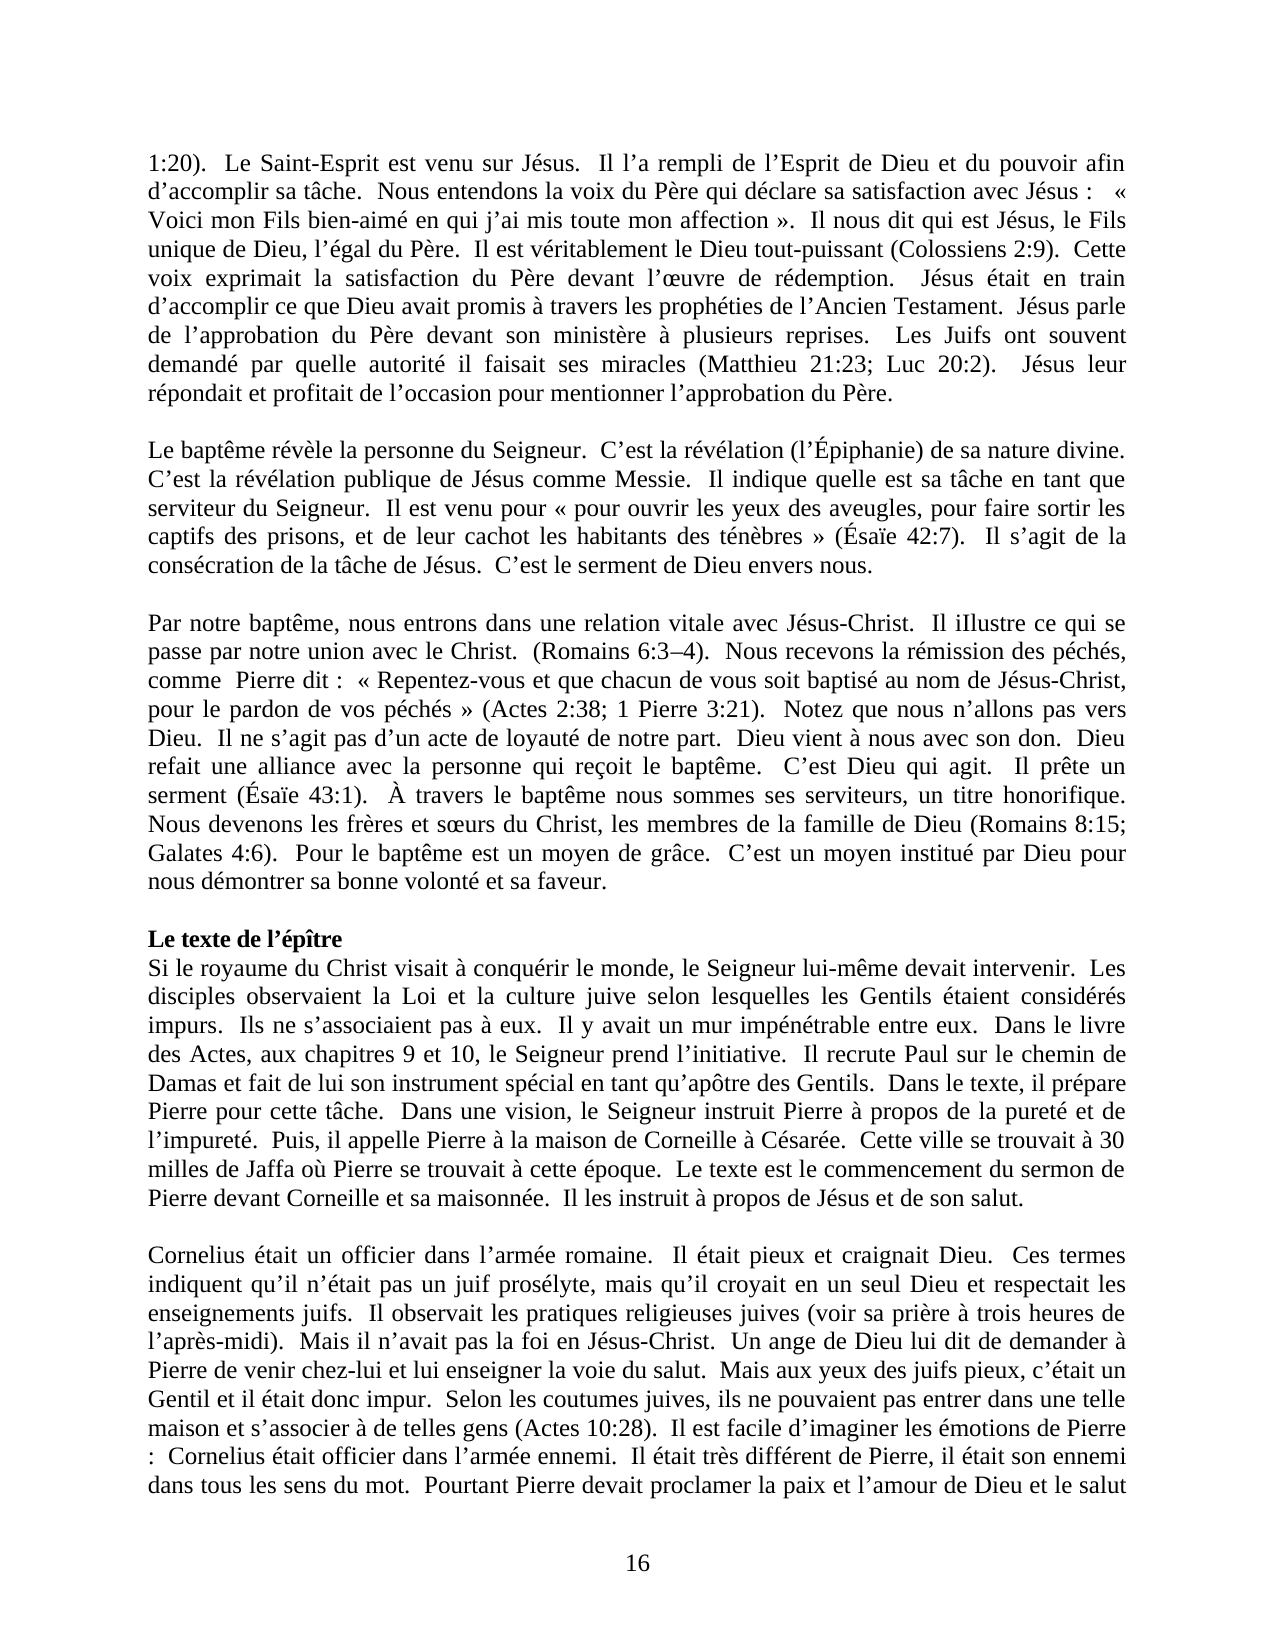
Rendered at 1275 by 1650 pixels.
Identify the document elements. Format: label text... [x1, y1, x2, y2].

text Si le royaume du Christ visait à conquérir le monde, le Seigneur lui-même devait intervenir. Les disciples observaient la Loi et la culture juive selon lesquelles les Gentils étaient considérés impurs. Ils ne s’associaient pas à eux. Il y avait un mur impénétrable entre eux. Dans le livre des Actes, aux chapitres 9 et 10, le Seigneur prend l’initiative. Il recrute Paul sur le chemin de Damas et fait de lui son instrument spécial en tant qu’apôtre des Gentils. Dans le texte, il prépare Pierre pour cette tâche. Dans une vision, le Seigneur instruit Pierre à propos de la pureté et de l’impureté. Puis, il appelle Pierre à la maison de Corneille à Césarée. Cette ville se trouvait à 30 milles de Jaffa où Pierre se trouvait à cette époque. Le texte est le commencement du sermon de Pierre devant Corneille et sa maisonnée. Il les instruit à propos de Jésus et de son salut. [148, 953, 1127, 1211]
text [148, 148, 1127, 406]
text Le texte de l’épître [148, 924, 1127, 953]
text Par notre baptême, nous entrons dans une relation vitale avec Jésus-Christ. Il iIlustre ce qui se passe par notre union avec le Christ. (Romains 6:3–4). Nous recevons la rémission des péchés, comme Pierre dit : « Repentez-vous et que chacun de vous soit baptisé au nom de Jésus-Christ, pour le pardon de vos péchés » (Actes 2:38; 1 Pierre 3:21). Notez que nous n’allons pas vers Dieu. Il ne s’agit pas d’un acte de loyauté de notre part. Dieu vient à nous avec son don. Dieu refait une alliance avec la personne qui reçoit le baptême. C’est Dieu qui agit. Il prête un serment (Ésaïe 43:1). À travers le baptême nous sommes ses serviteurs, un titre honorifique. Nous devenons les frères et sœurs du Christ, les membres de la famille de Dieu (Romains 8:15; Galates 4:6). Pour le baptême est un moyen de grâce. C’est un moyen institué par Dieu pour nous démontrer sa bonne volonté et sa faveur. [148, 608, 1127, 895]
text Le baptême révèle la personne du Seigneur. C’est la révélation (l’Épiphanie) de sa nature divine. C’est la révélation publique de Jésus comme Messie. Il indique quelle est sa tâche en tant que serviteur du Seigneur. Il est venu pour « pour ouvrir les yeux des aveugles, pour faire sortir les captifs des prisons, et de leur cachot les habitants des ténèbres » (Ésaïe 42:7). Il s’agit de la consécration de la tâche de Jésus. C’est le serment de Dieu envers nous. [148, 435, 1127, 579]
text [148, 1240, 1127, 1499]
